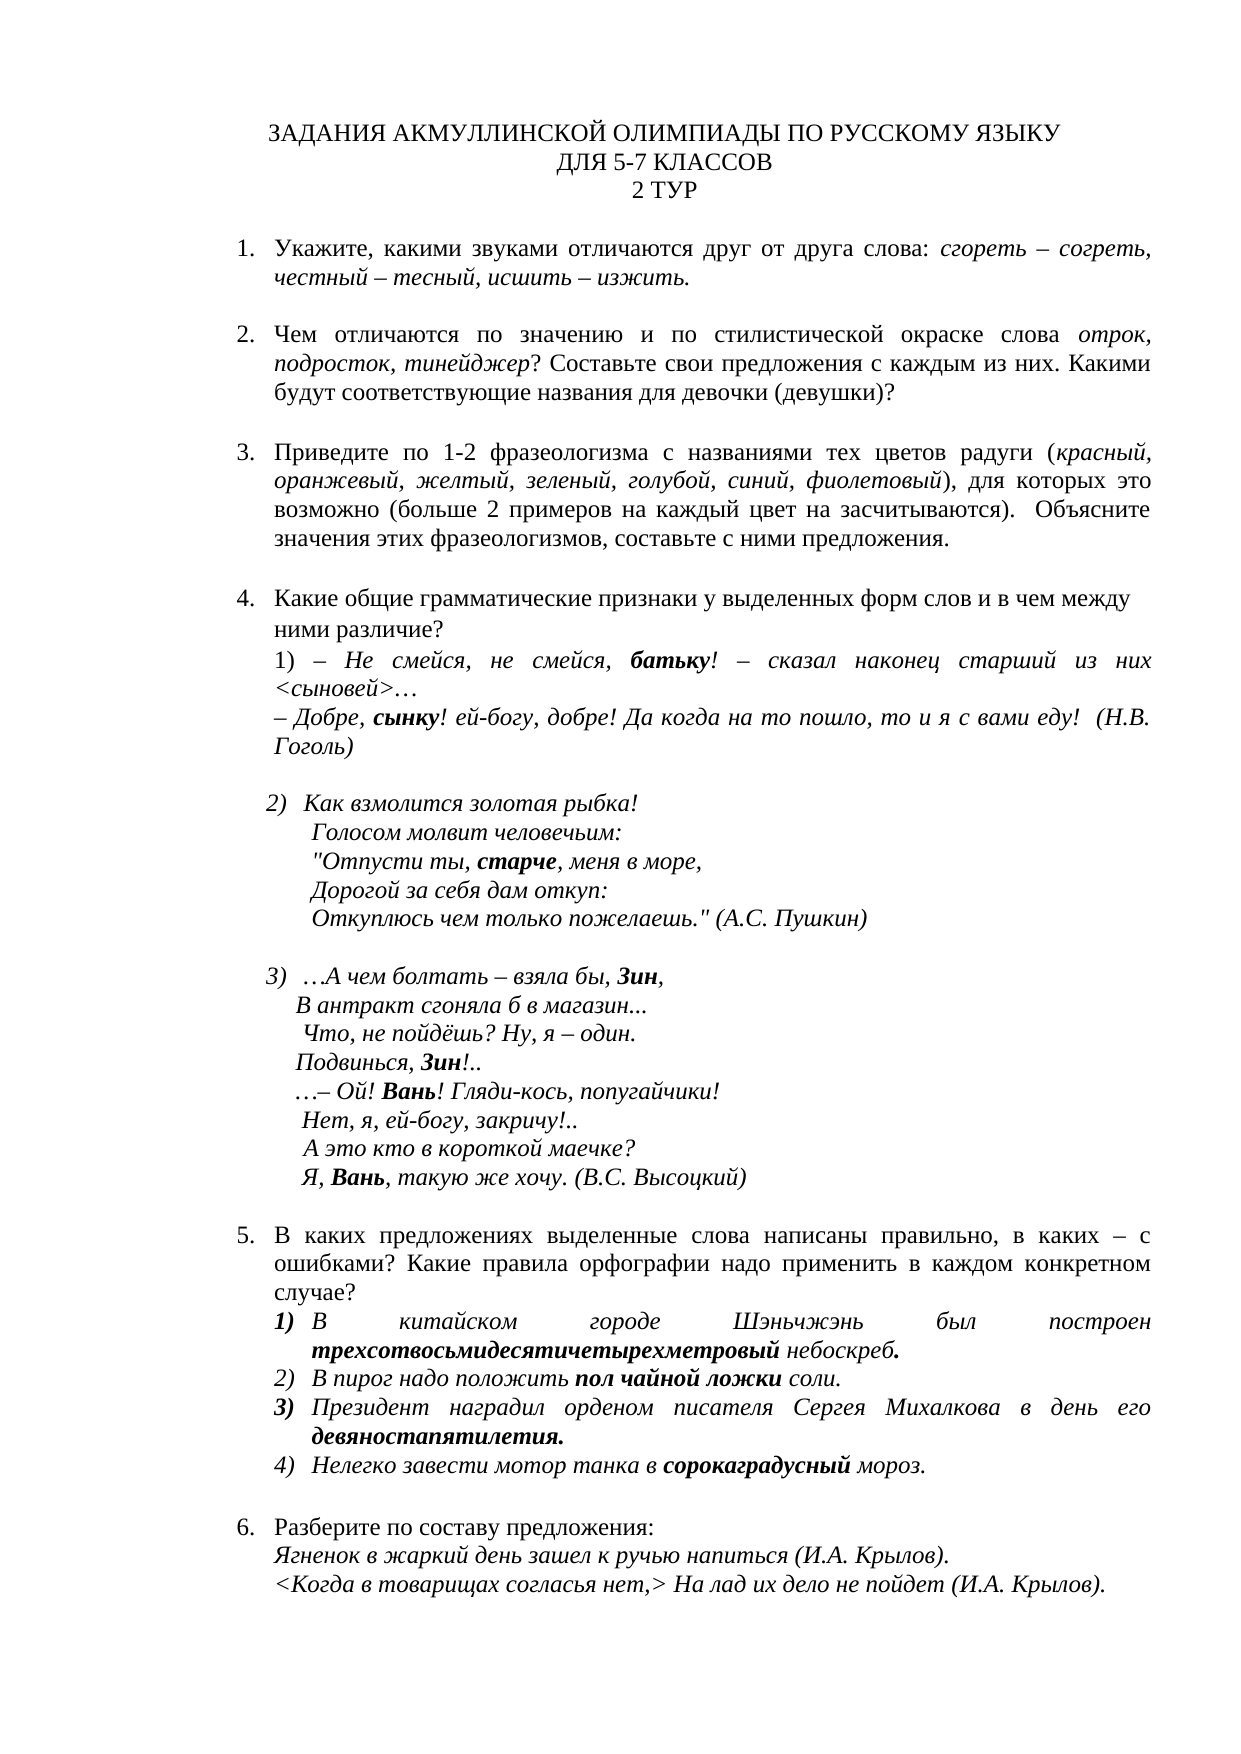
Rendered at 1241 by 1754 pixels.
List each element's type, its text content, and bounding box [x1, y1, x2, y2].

text Нет, я, ей-богу, закричу!.. [295, 1105, 1152, 1133]
list Голосом молвит человечьим: [311, 817, 1152, 846]
list Нелегко завести мотор танка в сорокаградусный мороз. [274, 1450, 1152, 1478]
list ‒ Добре, сынку! ей-богу, добре! Да когда на то пошло, то и я с вами еду! (Н.В. Гоголь) [274, 702, 1152, 760]
list <Когда в товарищах согласья нет,> На лад их дело не пойдет (И.А. Крылов). [274, 1569, 1152, 1598]
text ЗАДАНИЯ АКМУЛЛИНСКОЙ ОЛИМПИАДЫ ПО РУССКОМУ ЯЗЫКУ [177, 118, 1152, 147]
list В каких предложениях выделенные слова написаны правильно, в каких – с ошибками? Какие правила орфографии надо применить в каждом конкретном случае? [236, 1220, 1152, 1306]
list Подвинься, Зин!.. [295, 1047, 1152, 1076]
list "Отпусти ты, старче, меня в море, [311, 846, 1152, 875]
list …А чем болтать ‒ взяла бы, Зин, [266, 961, 1152, 990]
list 1) ‒ Не смейся, не смейся, батьку! ‒ сказал наконец старший из них <сыновей>… [274, 645, 1152, 702]
text Я, Вань, такую же хочу. (В.С. Высоцкий) [295, 1162, 1152, 1191]
list Как взмолится золотая рыбка! [266, 788, 1152, 817]
list В пирог надо положить пол чайной ложки соли. [274, 1363, 1152, 1392]
text ДЛЯ 5-7 КЛАССОВ [177, 147, 1152, 176]
list Разберите по составу предложения: [236, 1512, 1152, 1541]
list Откуплюсь чем только пожелаешь." (А.С. Пушкин) [311, 903, 1152, 932]
text …‒ Ой! Вань! Гляди-кось, попугайчики! [295, 1076, 1152, 1105]
list Ягненок в жаркий день зашел к ручью напиться (И.А. Крылов). [274, 1541, 1152, 1569]
text А это кто в короткой маечке? [295, 1133, 1152, 1162]
text Что, не пойдёшь? Ну, я ‒ один. [295, 1018, 1152, 1047]
list Какие общие грамматические признаки у выделенных форм слов и в чем между ними различие? [236, 583, 1152, 642]
list Дорогой за себя дам откуп: [311, 875, 1152, 903]
list В китайском городе Шэньчжэнь был построен трехсотвосьмидесятичетырехметровый небоскреб. [274, 1306, 1152, 1363]
list Чем отличаются по значению и по стилистической окраске слова отрок, подросток, тинейджер? Составьте свои предложения с каждым из них. Какими будут соответствующие названия для девочки (девушки)? [236, 319, 1152, 406]
list Укажите, какими звуками отличаются друг от друга слова: сгореть – согреть, честный – тесный, исшить – изжить. [236, 233, 1152, 291]
list Президент наградил орденом писателя Сергея Михалкова в день его девяностапятилетия. [274, 1392, 1152, 1450]
list Приведите по 1-2 фразеологизма с названиями тех цветов радуги (красный, оранжевый, желтый, зеленый, голубой, синий, фиолетовый), для которых это возможно (больше 2 примеров на каждый цвет на засчитываются). Объясните значения этих фразеологизмов, составьте с ними предложения. [236, 437, 1152, 552]
list В антракт сгоняла б в магазин... [295, 990, 1152, 1018]
text 2 ТУР [177, 176, 1152, 204]
